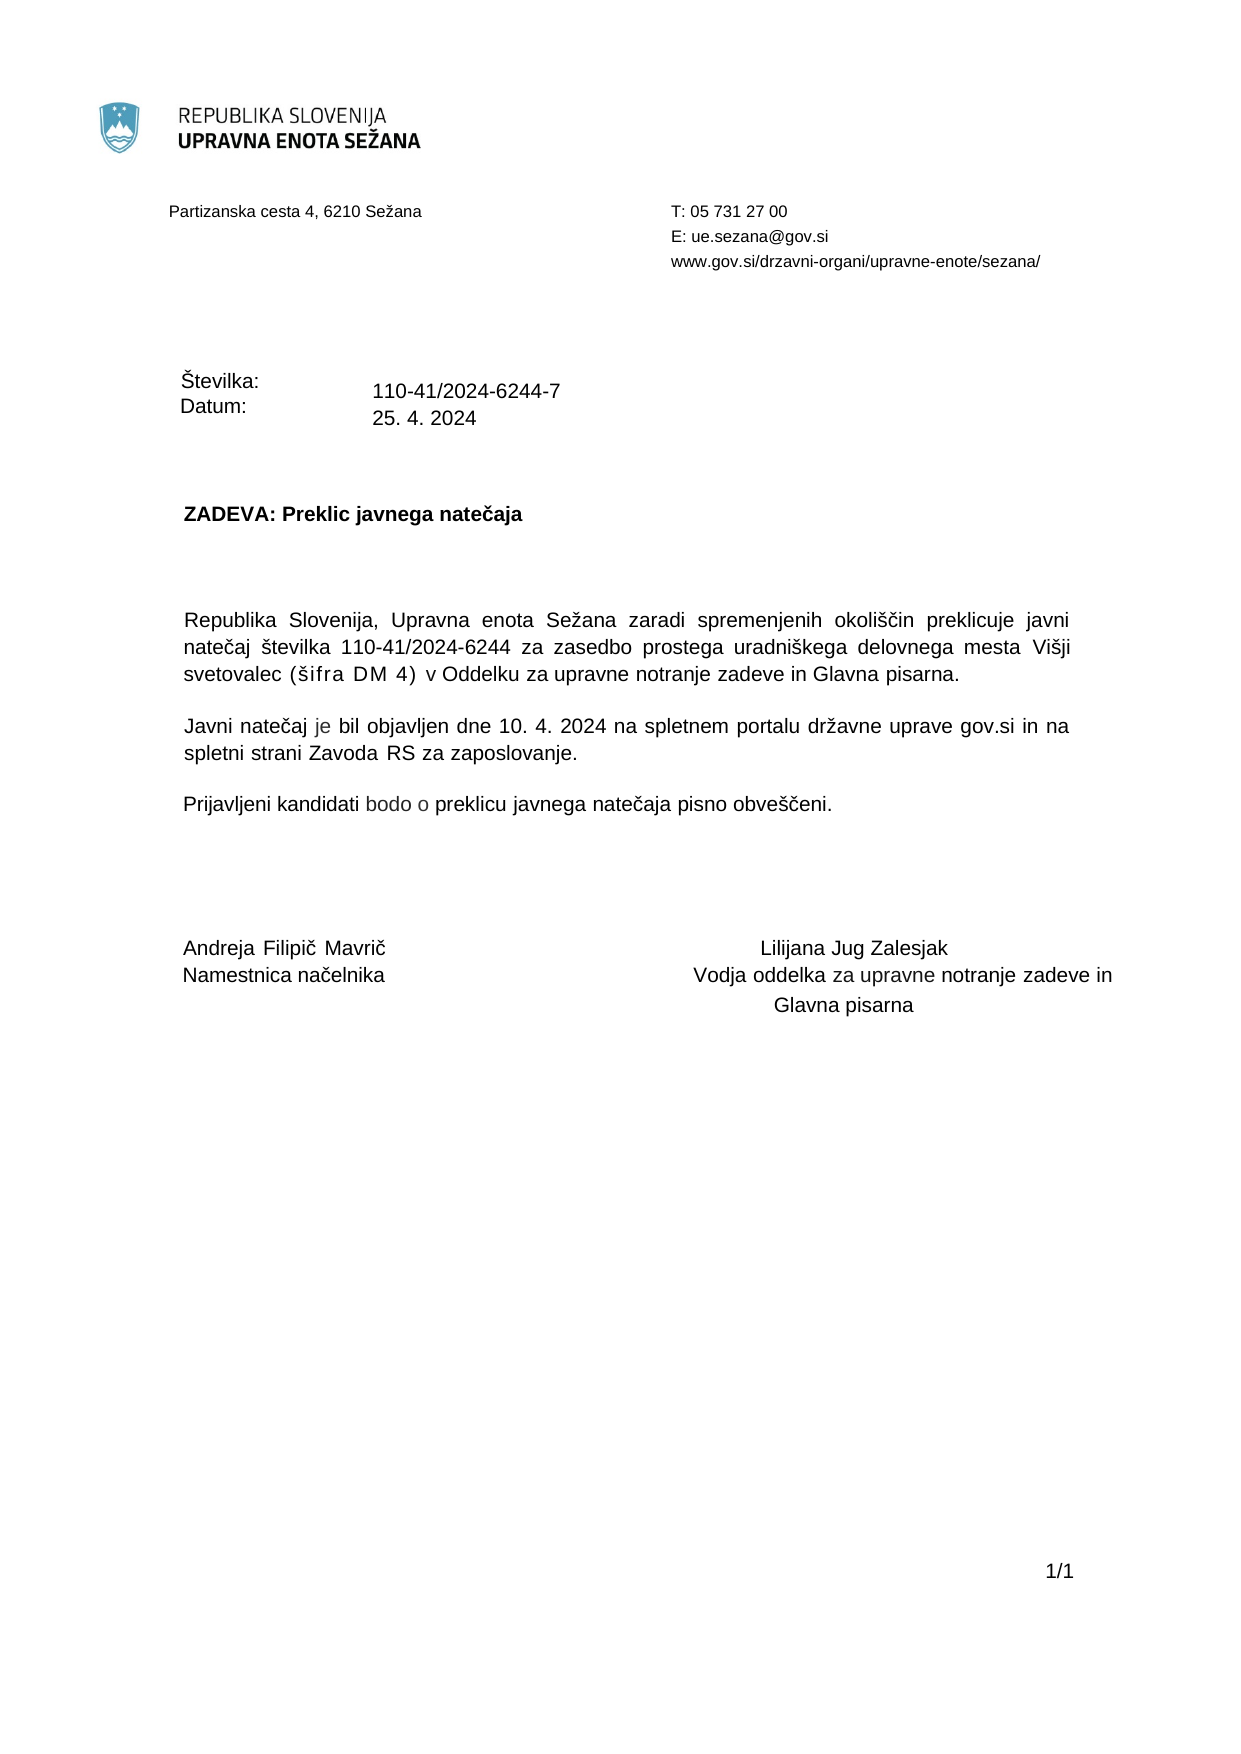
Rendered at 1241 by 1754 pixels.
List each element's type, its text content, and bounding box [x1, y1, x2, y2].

text Javni natečaj je bil objavljen dne 10. 4. 2024 na spletnem portalu državne uprave gov.si in na spletni strani Zavoda RS za zaposlovanje. [184, 714, 1071, 765]
text 1/1 [599, 1559, 1074, 1583]
text 110-41/2024-6244-7 [372, 379, 1153, 403]
text Glavna pisarna [702, 993, 1056, 1017]
text Partizanska cesta 4, 6210 Sežana T: 05 731 27 00 [169, 197, 1153, 222]
text www.gov.si/drzavni-organi/upravne-enote/sezana/ [169, 247, 1153, 272]
text Vodja oddelka za upravne notranje zadeve in [612, 963, 1145, 987]
text Republika Slovenija, Upravna enota Sežana zaradi spremenjenih okoliščin preklicuje javni natečaj številka 110-41/2024-6244 za zasedbo prostega uradniškega delovnega mesta Višji svetovalec (šifra DM 4) v Oddelku za upravne notranje zadeve in Glavna pisarna. [183, 608, 1071, 686]
table_header [85, 91, 144, 179]
text Številka: [181, 369, 261, 393]
text Prijavljeni kandidati bodo o preklicu javnega natečaja pisno obveščeni. [183, 792, 1153, 816]
text Andreja Filipič Mavrič Namestnica načelnika [182, 936, 386, 987]
text E: ue.sezana@gov.si [169, 222, 1153, 247]
title Datum: [180, 394, 261, 418]
text Lilijana Jug Zalesjak [722, 936, 1153, 960]
picture [0, 0, 709, 160]
text ZADEVA: Preklic javnega natečaja [169, 502, 1153, 526]
text 25. 4. 2024 [372, 406, 1153, 430]
